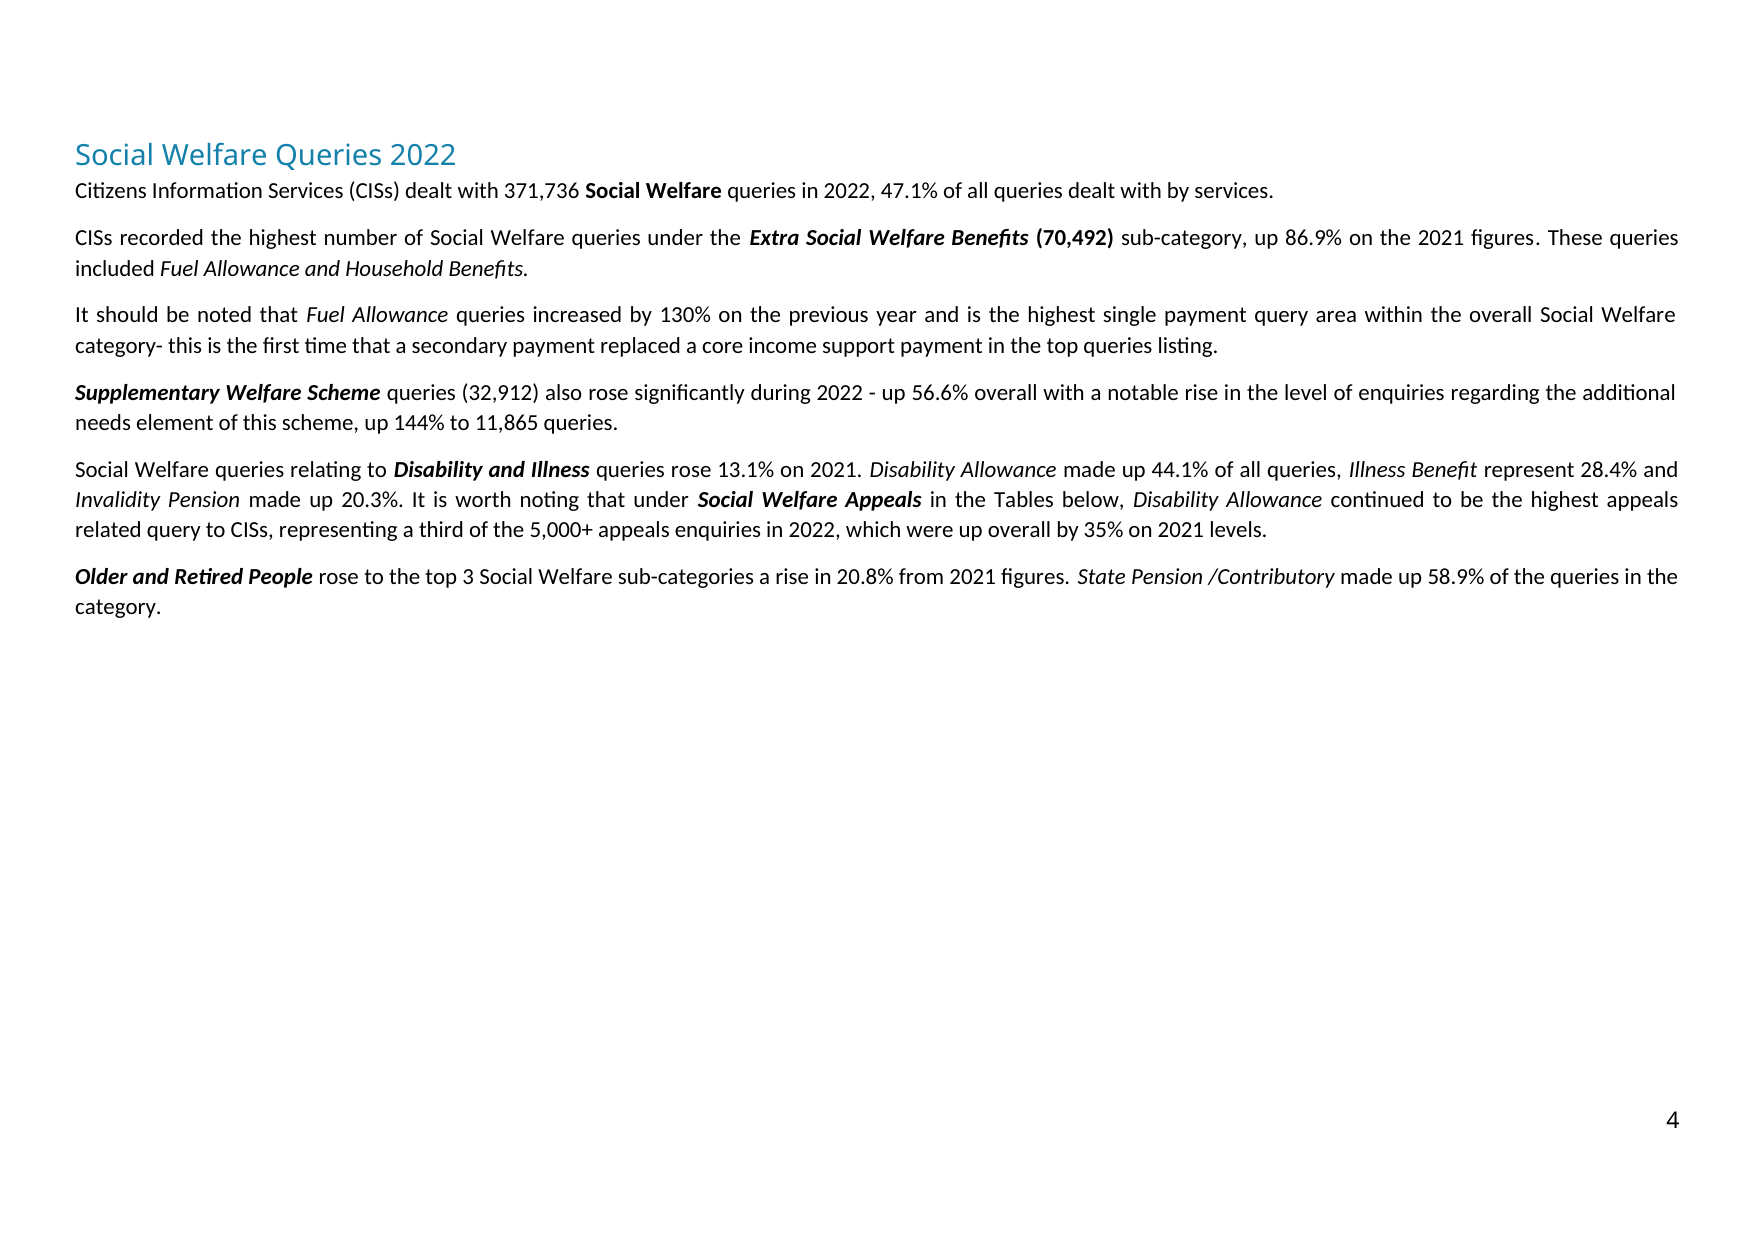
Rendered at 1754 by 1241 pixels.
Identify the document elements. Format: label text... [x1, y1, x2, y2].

text Older and Retired People rose to the top 3 Social Welfare sub-categories a rise in 20.8% from 2021 figures. State Pension /Contributory made up 58.9% of the queries in the category. [75, 562, 1679, 620]
text Social Welfare queries relating to Disability and Illness queries rose 13.1% on 2021. Disability Allowance made up 44.1% of all queries, Illness Benefit represent 28.4% and Invalidity Pension made up 20.3%. It is worth noting that under Social Welfare Appeals in the Tables below, Disability Allowance continued to be the highest appeals related query to CISs, representing a third of the 5,000+ appeals enquiries in 2022, which were up overall by 35% on 2021 levels. [75, 455, 1679, 543]
text Supplementary Welfare Scheme queries (32,912) also rose significantly during 2022 - up 56.6% overall with a notable rise in the level of enquiries regarding the additional needs element of this scheme, up 144% to 11,865 queries. [75, 378, 1679, 436]
subtitle Social Welfare Queries 2022 [75, 134, 1679, 173]
text Citizens Information Services (CISs) dealt with 371,736 Social Welfare queries in 2022, 47.1% of all queries dealt with by services. [75, 177, 1679, 204]
text It should be noted that Fuel Allowance queries increased by 130% on the previous year and is the highest single payment query area within the overall Social Welfare category- this is the first time that a secondary payment replaced a core income support payment in the top queries listing. [75, 301, 1679, 359]
text CISs recorded the highest number of Social Welfare queries under the Extra Social Welfare Benefits (70,492) sub-category, up 86.9% on the 2021 figures. These queries included Fuel Allowance and Household Benefits. [75, 223, 1679, 282]
